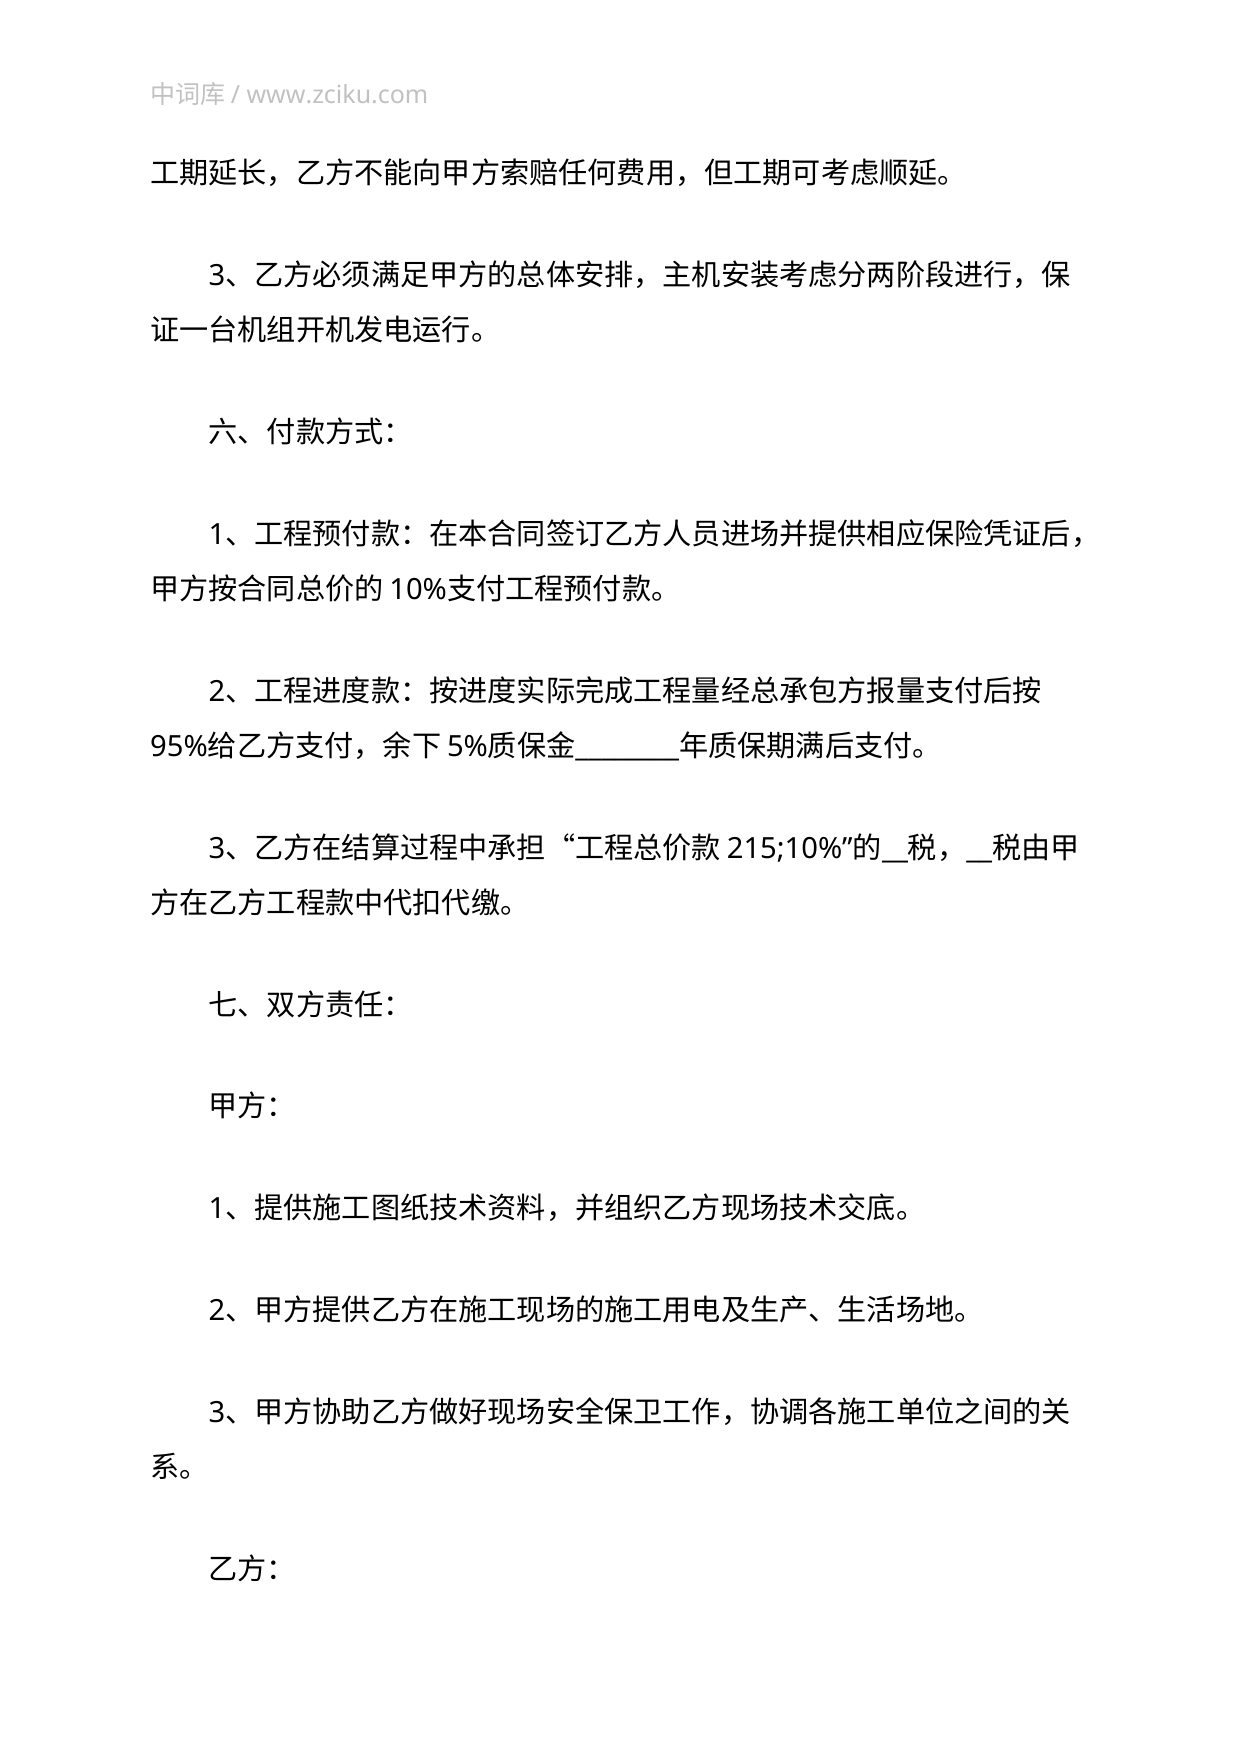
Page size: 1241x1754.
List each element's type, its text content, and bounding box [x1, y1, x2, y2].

text 1、提供施工图纸技术资料，并组织乙方现场技术交底。 [150, 1184, 1090, 1227]
text 3、甲方协助乙方做好现场安全保卫工作，协调各施工单位之间的关系。 [150, 1388, 1090, 1486]
text 3、乙方必须满足甲方的总体安排，主机安装考虑分两阶段进行，保证一台机组开机发电运行。 [150, 252, 1090, 349]
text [150, 150, 1090, 192]
text 2、甲方提供乙方在施工现场的施工用电及生产、生活场地。 [150, 1287, 1090, 1329]
text 七、双方责任： [150, 981, 1090, 1023]
text 1、工程预付款：在本合同签订乙方人员进场并提供相应保险凭证后，甲方按合同总价的10%支付工程预付款。 [150, 510, 1090, 608]
text 2、工程进度款：按进度实际完成工程量经总承包方报量支付后按95%给乙方支付，余下5%质保金________年质保期满后支付。 [150, 667, 1090, 765]
text 六、付款方式： [150, 408, 1090, 451]
text 甲方： [150, 1083, 1090, 1125]
text 乙方： [150, 1545, 1090, 1588]
text 3、乙方在结算过程中承担“工程总价款215;10%”的__税，__税由甲方在乙方工程款中代扣代缴。 [150, 824, 1090, 922]
